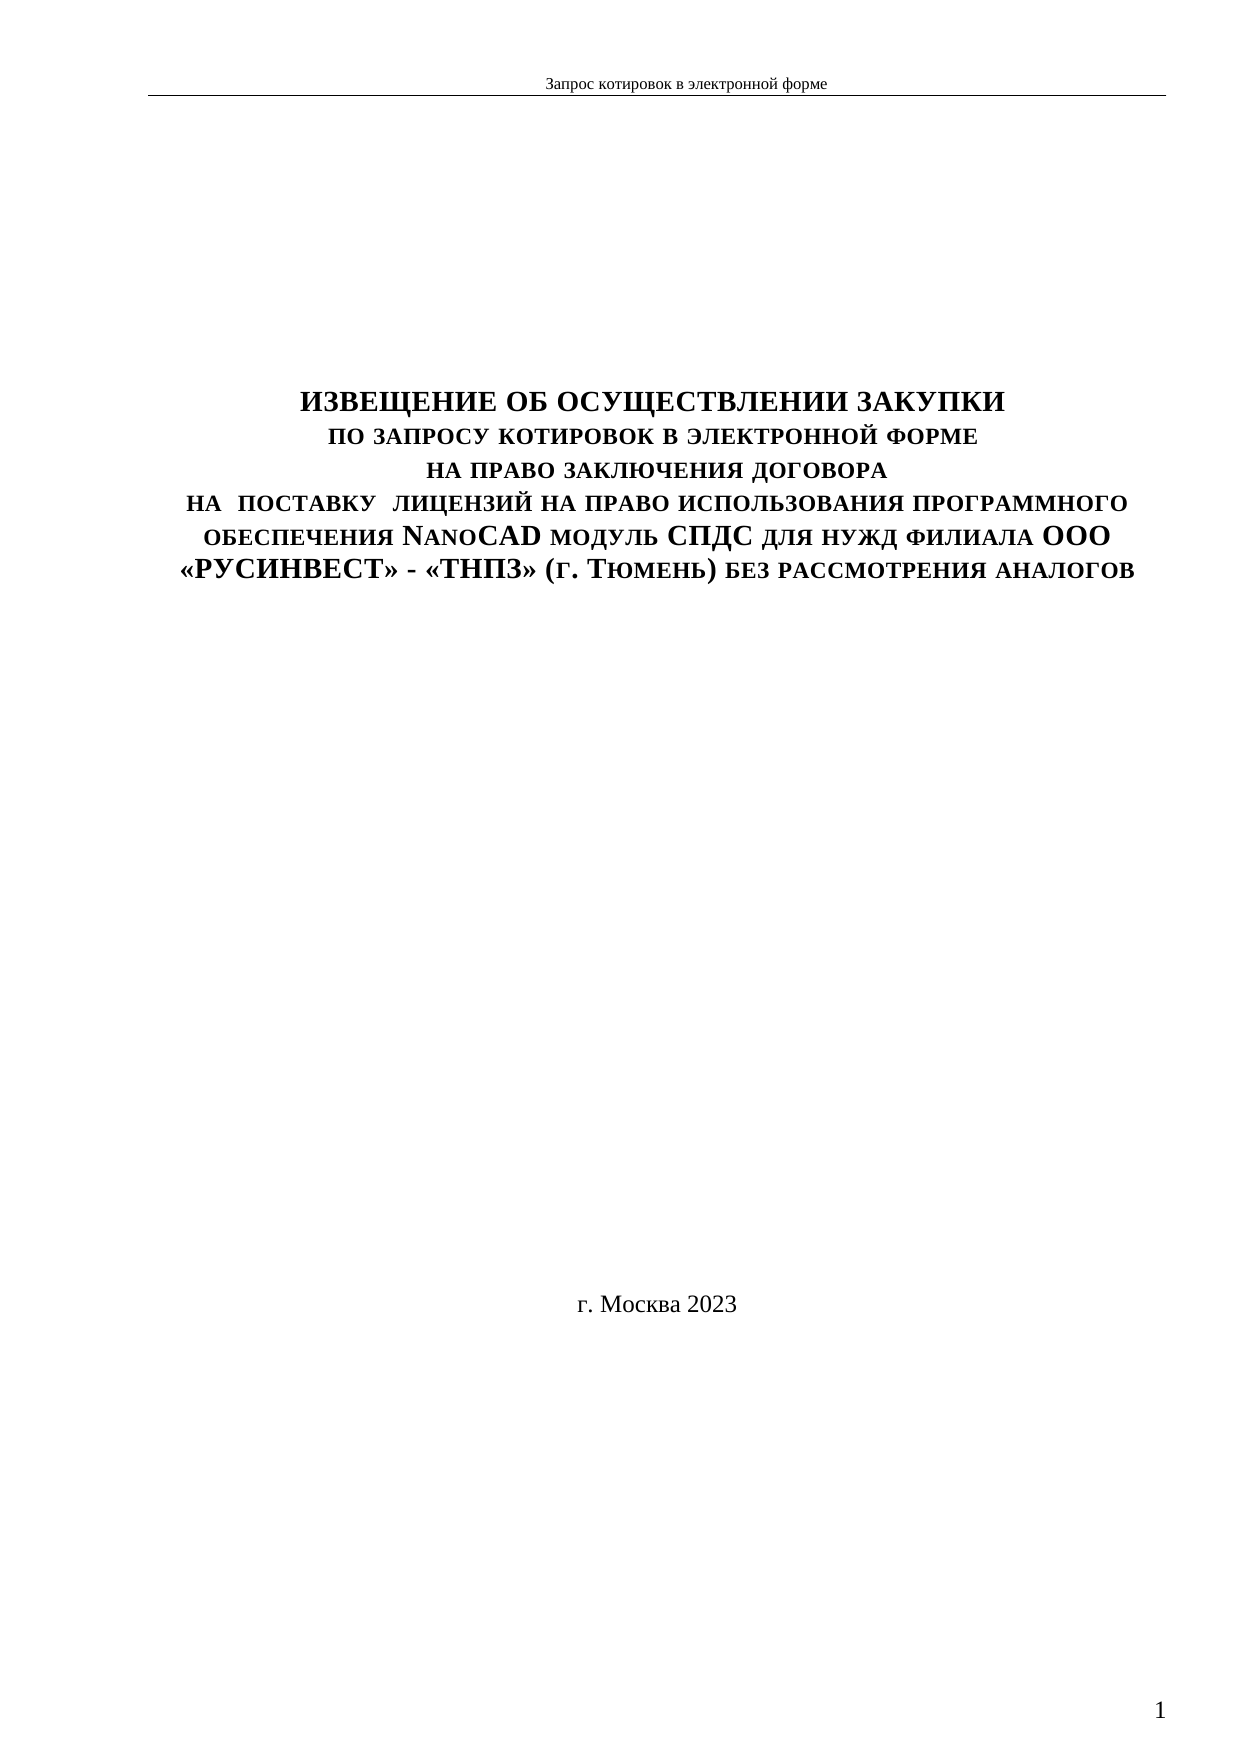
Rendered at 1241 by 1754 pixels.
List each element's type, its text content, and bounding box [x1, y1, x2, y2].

list ИЗВЕЩЕНИЕ ОБ ОСУЩЕСТВЛЕНИИ ЗАКУПКИ по запросу котировок в электронной форме на право заключения договора на поставку лицензий на право использования программного обеспечения NanoCAD модуль СПДС для нужд филиала ООО «РУСИНВЕСТ» - «ТНПЗ» (г. Тюмень) без рассмотрения аналогов [148, 384, 1166, 585]
list г. Москва 2023 [148, 1289, 1166, 1318]
